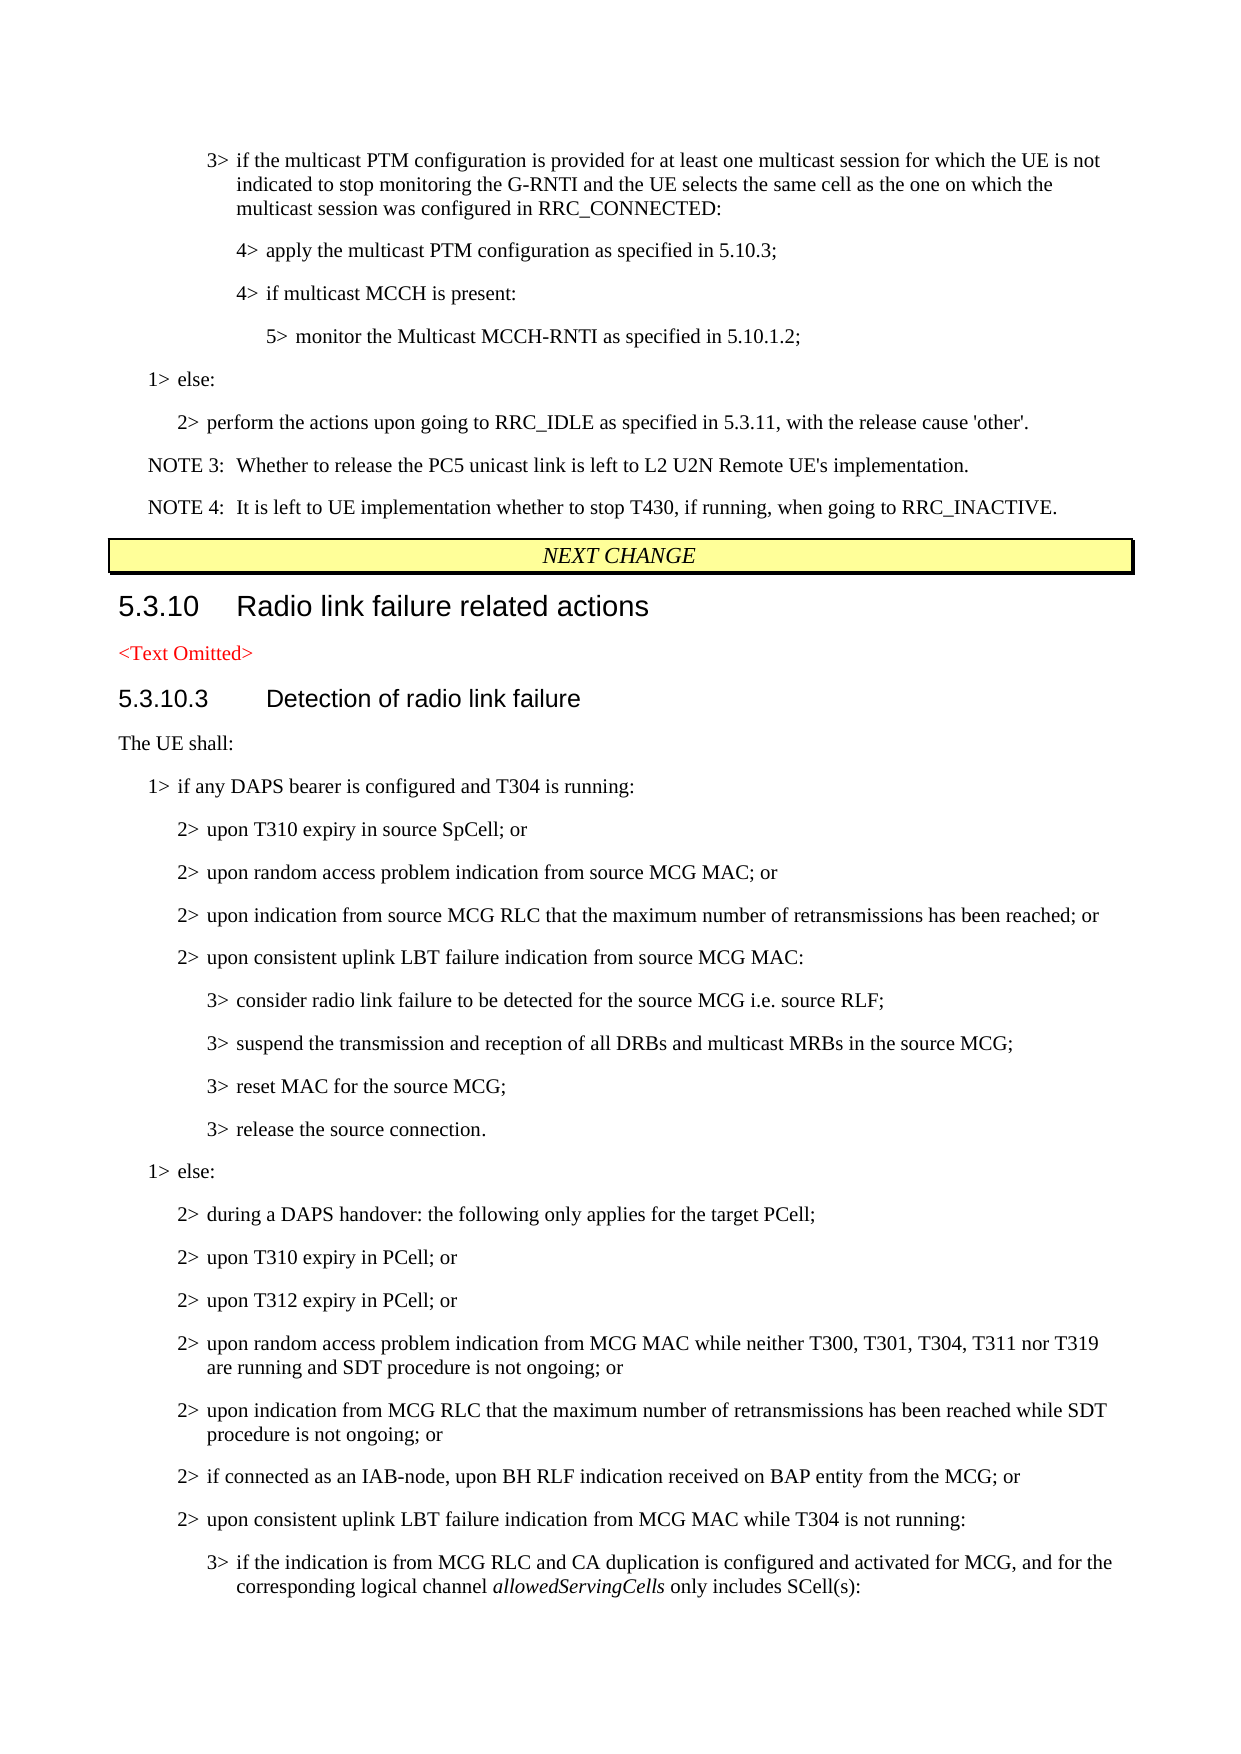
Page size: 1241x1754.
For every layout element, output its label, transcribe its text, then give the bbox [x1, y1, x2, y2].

text 2> upon random access problem indication from source MCG MAC; or [177, 860, 1122, 884]
text 2> upon T310 expiry in source SpCell; or [177, 817, 1122, 841]
text 3> reset MAC for the source MCG; [207, 1074, 1122, 1098]
text 1> else: [148, 1159, 1122, 1183]
subtitle 5.3.10.3 Detection of radio link failure [118, 684, 1122, 712]
text <Text Omitted> [118, 641, 1122, 665]
subtitle 5.3.10 Radio link failure related actions [118, 589, 1122, 622]
text 2> perform the actions upon going to RRC_IDLE as specified in 5.3.11, with the release cause 'other'. [177, 410, 1122, 434]
text 2> upon T312 expiry in PCell; or [177, 1288, 1122, 1312]
text 1> if any DAPS bearer is configured and T304 is running: [148, 774, 1122, 798]
text 2> upon consistent uplink LBT failure indication from MCG MAC while T304 is not running: [177, 1507, 1122, 1531]
text 2> upon random access problem indication from MCG MAC while neither T300, T301, T304, T311 nor T319 are running and SDT procedure is not ongoing; or [177, 1331, 1122, 1379]
text 3> consider radio link failure to be detected for the source MCG i.e. source RLF; [207, 988, 1122, 1012]
text 4> apply the multicast PTM configuration as specified in 5.10.3; [236, 238, 1122, 262]
text 1> else: [148, 367, 1122, 391]
text 2> upon T310 expiry in PCell; or [177, 1245, 1122, 1269]
text 2> upon indication from source MCG RLC that the maximum number of retransmissions has been reached; or [177, 902, 1122, 927]
text 4> if multicast MCCH is present: [236, 281, 1122, 305]
text The UE shall: [118, 731, 1122, 755]
text 2> upon indication from MCG RLC that the maximum number of retransmissions has been reached while SDT procedure is not ongoing; or [177, 1397, 1122, 1446]
text 2> during a DAPS handover: the following only applies for the target PCell; [177, 1202, 1122, 1226]
text 2> upon consistent uplink LBT failure indication from source MCG MAC: [177, 945, 1122, 969]
text 3> if the indication is from MCG RLC and CA duplication is configured and activated for MCG, and for the corresponding logical channel allowedServingCells only includes SCell(s): [207, 1550, 1122, 1598]
text NOTE 3: Whether to release the PC5 unicast link is left to L2 U2N Remote UE's implementation. [148, 452, 1122, 477]
text 3> if the multicast PTM configuration is provided for at least one multicast session for which the UE is not indicated to stop monitoring the G-RNTI and the UE selects the same cell as the one on which the multicast session was configured in RRC_CONNECTED: [207, 147, 1122, 220]
text NOTE 4: It is left to UE implementation whether to stop T430, if running, when going to RRC_INACTIVE. [148, 495, 1122, 519]
text 5> monitor the Multicast MCCH-RNTI as specified in 5.10.1.2; [266, 324, 1122, 348]
text 3> release the source connection. [207, 1117, 1122, 1141]
text 3> suspend the transmission and reception of all DRBs and multicast MRBs in the source MCG; [207, 1031, 1122, 1055]
text NEXT CHANGE [110, 540, 1131, 571]
text 2> if connected as an IAB-node, upon BH RLF indication received on BAP entity from the MCG; or [177, 1464, 1122, 1488]
